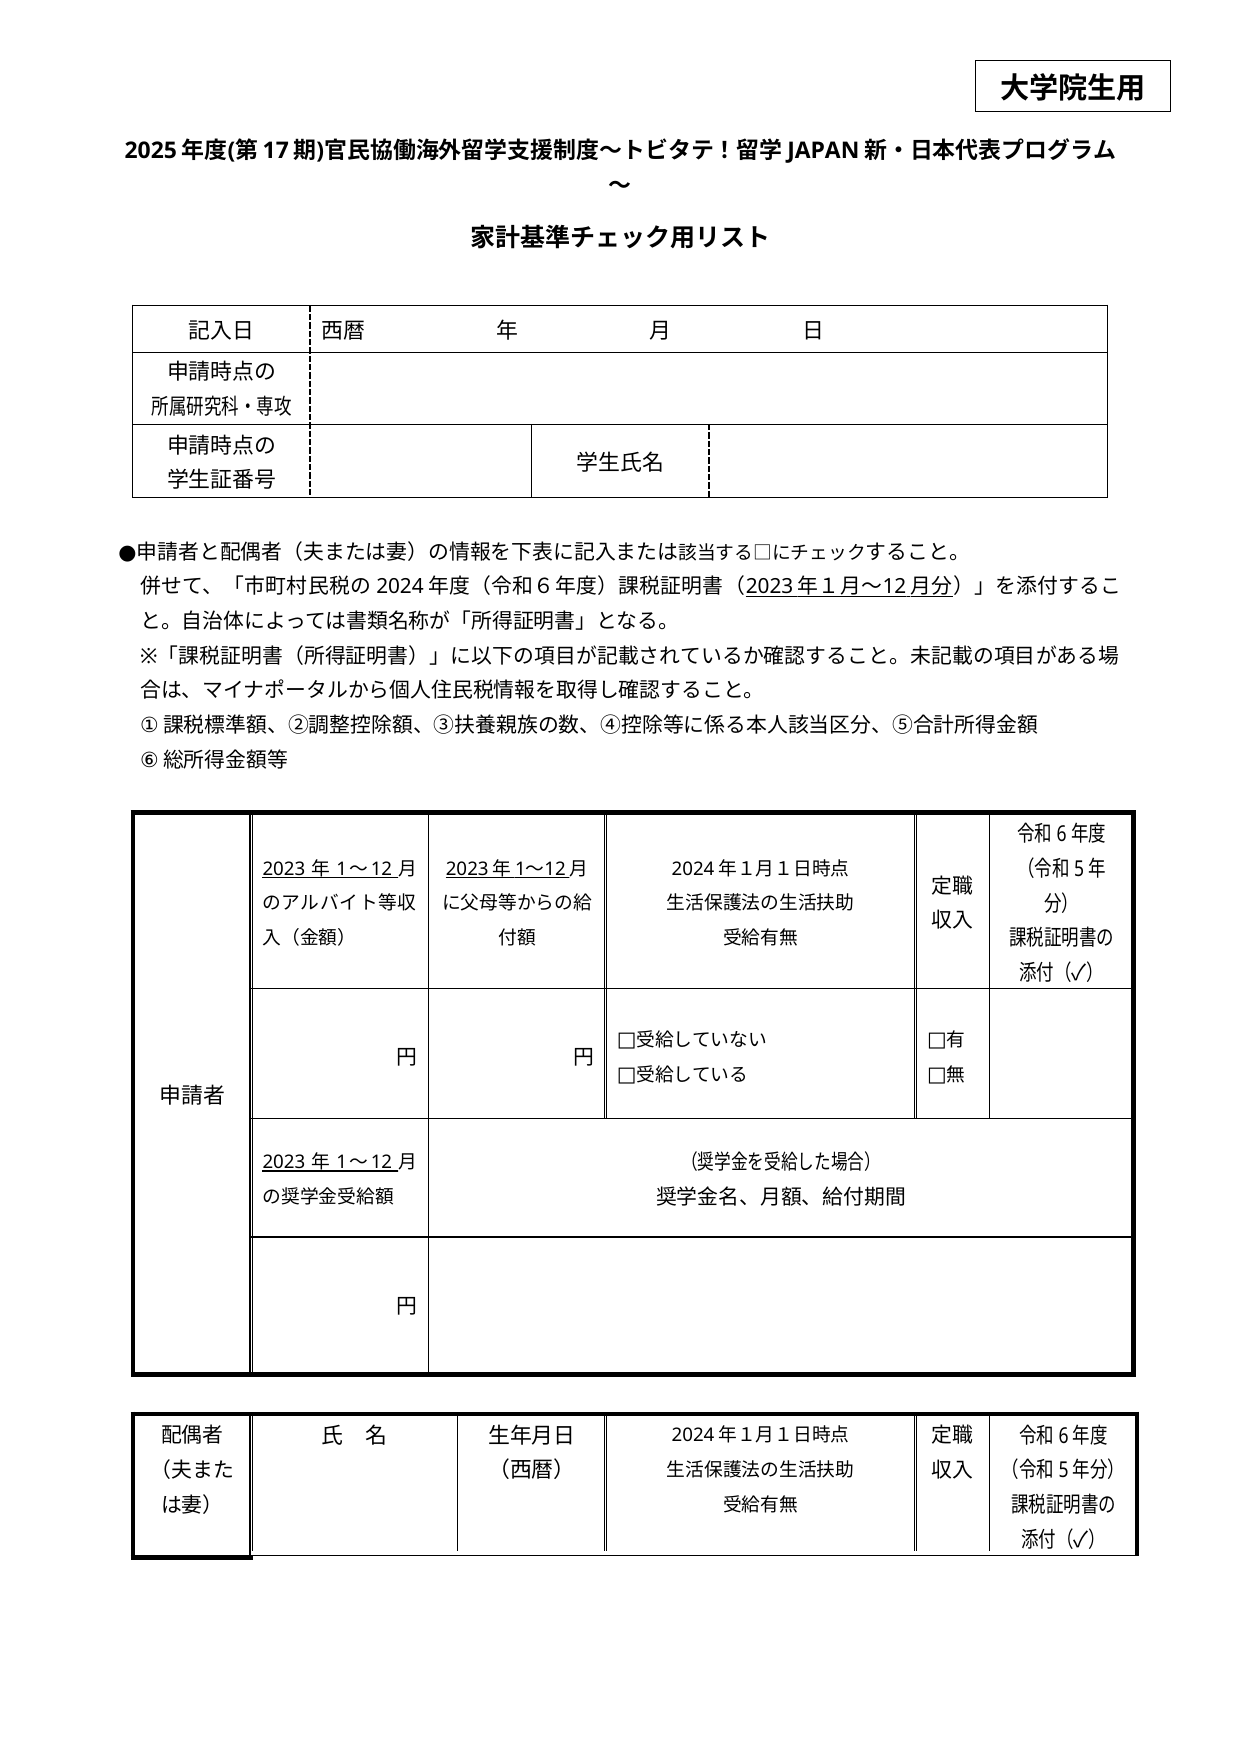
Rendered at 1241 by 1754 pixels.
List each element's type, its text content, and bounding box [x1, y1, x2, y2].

text ※「課税証明書（所得証明書）」に以下の項目が記載されているか確認すること。未記載の項目がある場合は、マイナポータルから個人住民税情報を取得し確認すること。 [140, 637, 1122, 706]
text 2025年度(第17期)官民協働海外留学支援制度～トビタテ！留学JAPAN新・日本代表プログラム～ [118, 131, 1122, 201]
table_cell 円 [253, 1238, 428, 1372]
table_cell 申請時点の 学生証番号 [133, 425, 310, 497]
table_cell 円 [253, 989, 428, 1118]
table_header 氏 名 [251, 1416, 458, 1555]
table_cell 2023年1～12月の奨学金受給額 [253, 1119, 428, 1236]
table_cell [429, 1238, 1131, 1372]
table_header 令和6年度 （令和5年分） 課税証明書の 添付（✓） [990, 815, 1131, 988]
text ①課税標準額、②調整控除額、③扶養親族の数、④控除等に係る本人該当区分、⑤合計所得金額 [140, 706, 1122, 741]
table_header 2024年１月１日時点 生活保護法の生活扶助 受給有無 [607, 815, 914, 988]
table_header 定職収入 [917, 815, 989, 988]
text ●申請者と配偶者（夫または妻）の情報を下表に記入または該当する□にチェックすること。 [118, 533, 1122, 567]
table_header 申請者 [135, 815, 249, 1372]
table_cell [709, 425, 1107, 497]
table_header 生年月日 （西暦） [458, 1416, 605, 1555]
table_header 西暦 年 月 日 [310, 306, 1107, 352]
table_cell 学生氏名 [532, 425, 709, 497]
table_cell □有 □無 [917, 989, 989, 1118]
table_header 2024年１月１日時点 生活保護法の生活扶助 受給有無 [605, 1416, 915, 1555]
table_header 記入日 [133, 306, 310, 352]
text 併せて、「市町村民税の2024年度（令和６年度）課税証明書（2023年１月～12月分）」を添付すること。自治体によっては書類名称が「所得証明書」となる。 [140, 567, 1122, 637]
table_header 2023年1～12月のアルバイト等収入（金額） [253, 815, 428, 988]
table_header 令和6年度 （令和5年分） 課税証明書の 添付（✓） [989, 1416, 1135, 1555]
table_cell 円 [429, 989, 604, 1118]
table_header 2023年1～12月に父母等からの給付額 [429, 815, 604, 988]
table_cell [310, 425, 531, 497]
table_header 配偶者 （夫または妻） □有 □無 [135, 1416, 249, 1555]
table_cell □受給していない □受給している [607, 989, 914, 1118]
text 家計基準チェック用リスト [118, 201, 1122, 270]
table_cell （奨学金を受給した場合） 奨学金名、月額、給付期間 [429, 1119, 1131, 1236]
table_cell [310, 353, 1107, 424]
table_header 定職収入 [915, 1416, 989, 1555]
text ⑥総所得金額等 [140, 741, 1122, 776]
table_cell 申請時点の 所属研究科・専攻等 [133, 353, 310, 424]
table_cell [990, 989, 1131, 1118]
